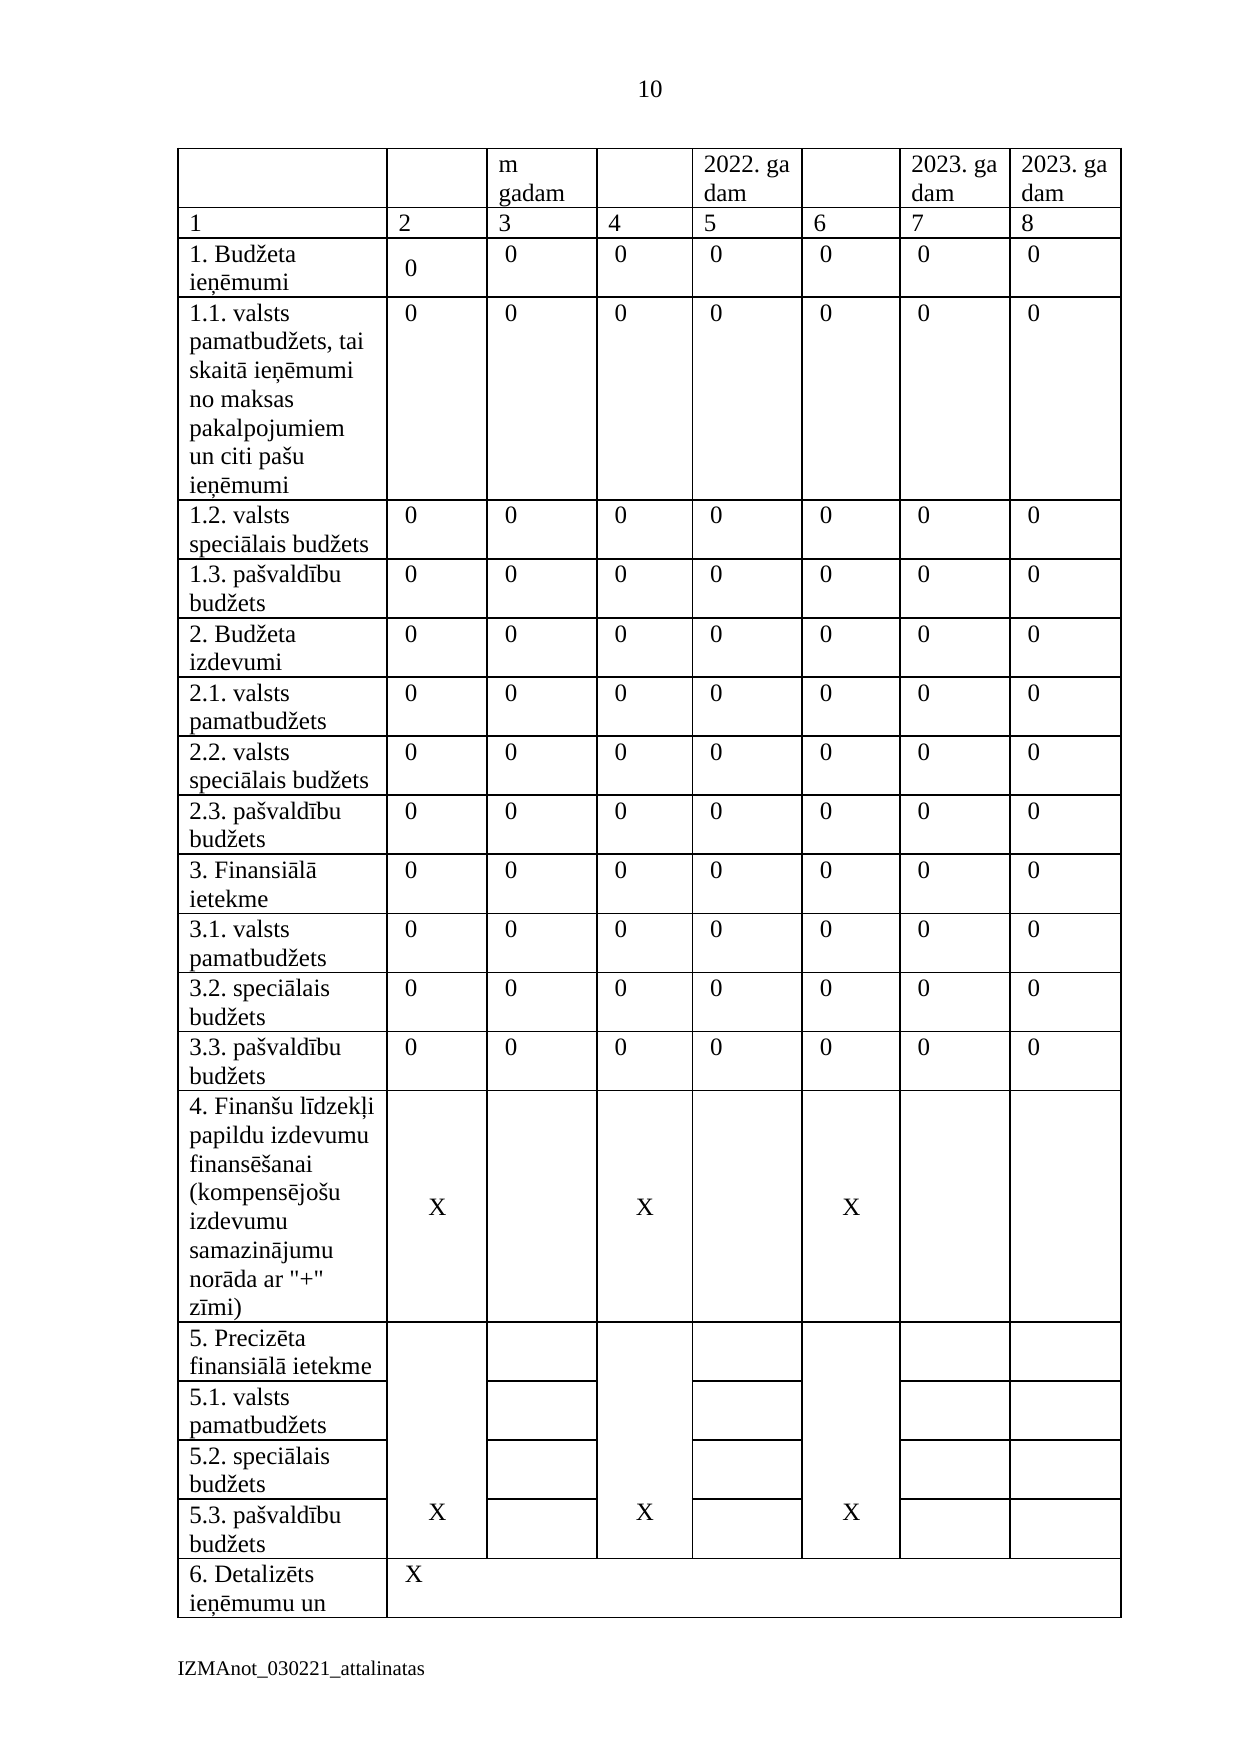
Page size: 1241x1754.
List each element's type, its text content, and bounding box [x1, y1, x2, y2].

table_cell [488, 149, 596, 207]
table_cell 0 [598, 298, 692, 499]
table_cell [901, 1441, 1009, 1498]
table_cell 0 [488, 619, 596, 676]
table_cell X [388, 1559, 1120, 1616]
table_cell 0 [598, 737, 692, 794]
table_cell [179, 1559, 386, 1616]
table_cell 3. Finansiālā ietekme [179, 855, 386, 912]
table_cell 0 [1011, 560, 1120, 617]
table_cell [1011, 1091, 1120, 1321]
table_cell 0 [693, 914, 801, 971]
table_cell 0 [693, 855, 801, 912]
table_cell [488, 1091, 596, 1321]
table_cell 0 [1011, 501, 1120, 558]
table_cell 0 [1011, 737, 1120, 794]
table_cell 0 [488, 560, 596, 617]
table_cell 0 [598, 1032, 692, 1089]
table_cell 0 [1011, 914, 1120, 971]
table_cell 0 [388, 298, 486, 499]
table_cell 0 [901, 796, 1009, 853]
table_cell 0 [388, 1032, 486, 1089]
table_cell 1.1. valsts pamatbudžets, tai skaitā ieņēmumi no maksas pakalpojumiem un citi pašu ieņēmumi [179, 298, 386, 499]
table_cell [488, 1500, 596, 1557]
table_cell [598, 149, 692, 207]
table_cell 0 [693, 560, 801, 617]
table_cell 0 [803, 973, 899, 1031]
table_cell 3.2. speciālais budžets [179, 973, 386, 1031]
table_cell [901, 1323, 1009, 1380]
table_cell 0 [901, 973, 1009, 1031]
table_cell 0 [803, 737, 899, 794]
table_cell 0 [803, 501, 899, 558]
table_cell [901, 1500, 1009, 1557]
table_cell 0 [693, 678, 801, 735]
table_cell 1 [179, 208, 386, 237]
table_cell 0 [488, 914, 596, 971]
table_cell [693, 1500, 801, 1557]
table_cell 0 [388, 501, 486, 558]
table_cell 0 [388, 619, 486, 676]
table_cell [693, 149, 801, 207]
table_cell 0 [901, 239, 1009, 296]
table_cell 0 [803, 855, 899, 912]
table_cell 0 [388, 855, 486, 912]
table_cell 0 [803, 619, 899, 676]
table_cell 0 [803, 560, 899, 617]
table_cell 0 [488, 973, 596, 1031]
table_cell 0 [693, 1032, 801, 1089]
table_cell 0 [488, 239, 596, 296]
table_cell 1. Budžeta ieņēmumi [179, 239, 386, 296]
table_cell 0 [598, 619, 692, 676]
table_cell 3 [488, 208, 596, 237]
table_cell 0 [901, 501, 1009, 558]
table_cell 1.2. valsts speciālais budžets [179, 501, 386, 558]
table_cell 0 [488, 1032, 596, 1089]
table_cell 2 [388, 208, 486, 237]
table_cell 0 [693, 239, 801, 296]
table_cell 0 [693, 973, 801, 1031]
table_cell 5.3. pašvaldību budžets [179, 1500, 386, 1557]
table_cell X [803, 1091, 899, 1321]
table_cell [488, 1441, 596, 1498]
table_cell [1011, 1323, 1120, 1380]
table_cell 0 [388, 914, 486, 971]
table_cell 3.3. pašvaldību budžets [179, 1032, 386, 1089]
table_cell 0 [598, 501, 692, 558]
table_cell X [388, 1091, 486, 1321]
table_cell 0 [388, 678, 486, 735]
table_cell X [598, 1091, 692, 1321]
table_cell 0 [598, 855, 692, 912]
table_cell 0 [388, 239, 486, 296]
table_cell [1011, 149, 1120, 207]
table_cell 0 [598, 973, 692, 1031]
table_cell [488, 1323, 596, 1380]
table_cell X [388, 1323, 486, 1557]
table_cell 0 [1011, 1032, 1120, 1089]
table_cell [488, 1382, 596, 1439]
table_cell 0 [488, 298, 596, 499]
table_cell 0 [901, 560, 1009, 617]
table_cell 0 [598, 796, 692, 853]
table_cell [388, 149, 486, 207]
table_cell 0 [1011, 239, 1120, 296]
table_cell 0 [388, 737, 486, 794]
table_cell 0 [901, 678, 1009, 735]
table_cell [803, 149, 899, 207]
table_cell 0 [803, 239, 899, 296]
table_cell 0 [598, 560, 692, 617]
table_cell 0 [1011, 796, 1120, 853]
table_cell 5.1. valsts pamatbudžets [179, 1382, 386, 1439]
table_cell 2. Budžeta izdevumi [179, 619, 386, 676]
table_cell 0 [693, 619, 801, 676]
table_cell 4 [598, 208, 692, 237]
table_cell 0 [1011, 855, 1120, 912]
table_cell 5.2. speciālais budžets [179, 1441, 386, 1498]
table_cell [693, 1323, 801, 1380]
table_cell 0 [388, 796, 486, 853]
table_cell 0 [488, 737, 596, 794]
table_cell 0 [388, 560, 486, 617]
table_cell [901, 1382, 1009, 1439]
table_cell 0 [901, 855, 1009, 912]
table_cell 0 [803, 298, 899, 499]
table_cell 0 [803, 914, 899, 971]
table_cell [1011, 1500, 1120, 1557]
table_cell 7 [901, 208, 1009, 237]
table_cell 0 [901, 914, 1009, 971]
table_cell 0 [598, 678, 692, 735]
table_cell 2.2. valsts speciālais budžets [179, 737, 386, 794]
table_cell [693, 1091, 801, 1321]
table_cell 0 [901, 1032, 1009, 1089]
table_cell 0 [693, 737, 801, 794]
table_cell 0 [488, 796, 596, 853]
table_cell 0 [598, 914, 692, 971]
table_cell [693, 1382, 801, 1439]
table_cell 0 [1011, 298, 1120, 499]
table_cell 5. Precizēta finansiālā ietekme [179, 1323, 386, 1380]
table_cell 0 [1011, 973, 1120, 1031]
table_cell 2.3. pašvaldību budžets [179, 796, 386, 853]
table_cell 3.1. valsts pamatbudžets [179, 914, 386, 971]
table_cell 1.3. pašvaldību budžets [179, 560, 386, 617]
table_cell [901, 149, 1009, 207]
table_cell 0 [693, 298, 801, 499]
table_cell 0 [1011, 678, 1120, 735]
table_cell X [803, 1323, 899, 1557]
table_cell 0 [693, 796, 801, 853]
table_cell 0 [803, 678, 899, 735]
table_cell 0 [901, 737, 1009, 794]
table_cell 0 [901, 619, 1009, 676]
table_cell 0 [488, 501, 596, 558]
table_cell [693, 1441, 801, 1498]
table_cell 0 [598, 239, 692, 296]
table_cell 8 [1011, 208, 1120, 237]
table_cell 0 [901, 298, 1009, 499]
table_cell 2.1. valsts pamatbudžets [179, 678, 386, 735]
table_cell 0 [693, 501, 801, 558]
table_cell 0 [1011, 619, 1120, 676]
table_cell 0 [803, 796, 899, 853]
table_cell [1011, 1441, 1120, 1498]
table_cell [1011, 1382, 1120, 1439]
table_cell 0 [388, 973, 486, 1031]
table_cell X [598, 1323, 692, 1557]
table_cell 0 [488, 678, 596, 735]
table_cell 6 [803, 208, 899, 237]
table_cell 0 [803, 1032, 899, 1089]
table_cell [901, 1091, 1009, 1321]
table_cell 5 [693, 208, 801, 237]
table_cell 4. Finanšu līdzekļi papildu izdevumu finansēšanai (kompensējošu izdevumu samazinājumu norāda ar "+" zīmi) [179, 1091, 386, 1321]
table_cell 0 [488, 855, 596, 912]
